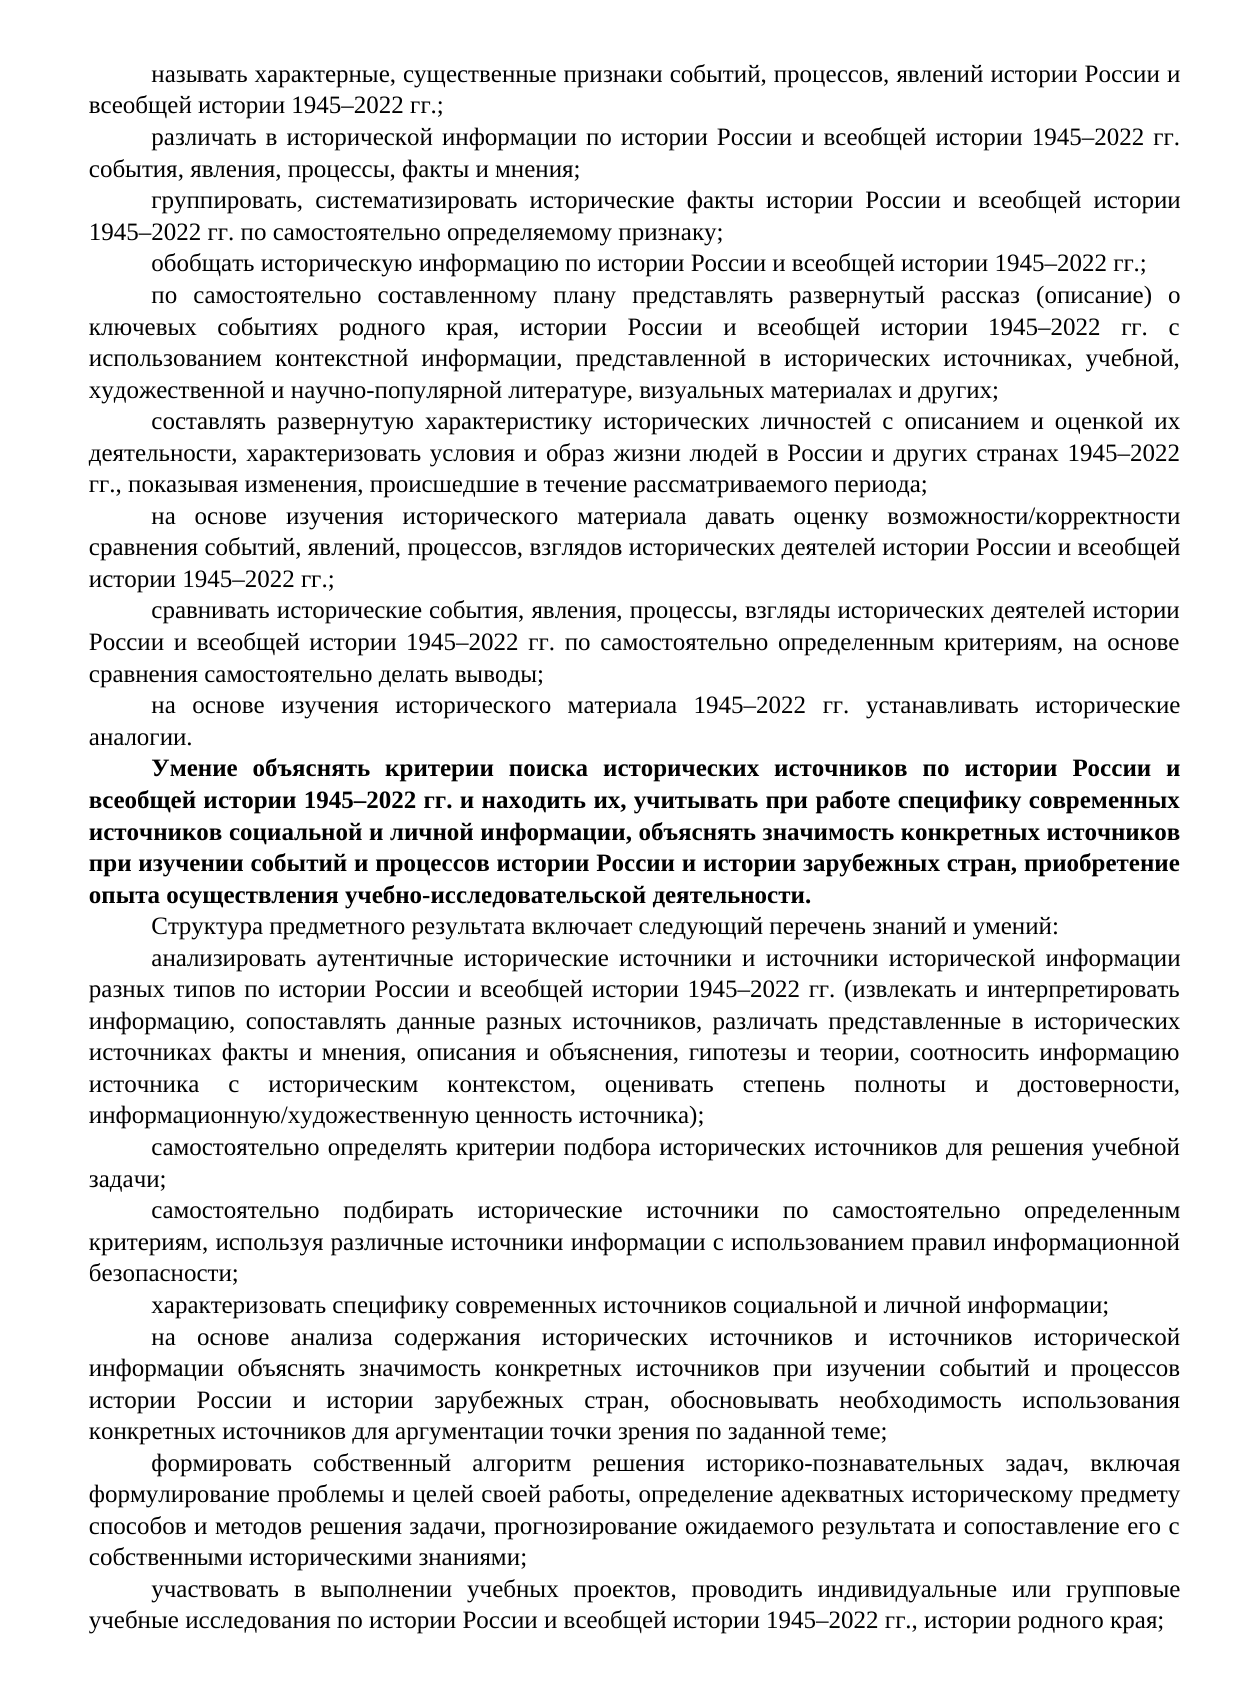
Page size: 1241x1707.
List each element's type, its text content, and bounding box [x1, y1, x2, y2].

text обобщать историческую информацию по истории России и всеобщей истории 1945–2022 гг.; [89, 248, 1181, 277]
text анализировать аутентичные исторические источники и источники исторической информации разных типов по истории России и всеобщей истории 1945–2022 гг. (извлекать и интерпретировать информацию, сопоставлять данные разных источников, различать представленные в исторических источниках факты и мнения, описания и объяснения, гипотезы и теории, соотносить информацию источника с историческим контекстом, оценивать степень полноты и достоверности, информационную/художественную ценность источника); [89, 943, 1181, 1129]
text составлять развернутую характеристику исторических личностей с описанием и оценкой их деятельности, характеризовать условия и образ жизни людей в России и других странах 1945–2022 гг., показывая изменения, происшедшие в течение рассматриваемого периода; [89, 406, 1181, 498]
text самостоятельно подбирать исторические источники по самостоятельно определенным критериям, используя различные источники информации с использованием правил информационной безопасности; [89, 1195, 1181, 1287]
text сравнивать исторические события, явления, процессы, взгляды исторических деятелей истории России и всеобщей истории 1945–2022 гг. по самостоятельно определенным критериям, на основе сравнения самостоятельно делать выводы; [89, 596, 1181, 687]
text Умение объяснять критерии поиска исторических источников по истории России и всеобщей истории 1945–2022 гг. и находить их, учитывать при работе специфику современных источников социальной и личной информации, объяснять значимость конкретных источников при изучении событий и процессов истории России и истории зарубежных стран, приобретение опыта осуществления учебно-исследовательской деятельности. [89, 753, 1181, 908]
text Структура предметного результата включает следующий перечень знаний и умений: [89, 911, 1181, 940]
text называть характерные, существенные признаки событий, процессов, явлений истории России и всеобщей истории 1945–2022 гг.; [89, 59, 1181, 119]
text на основе изучения исторического материала давать оценку возможности/корректности сравнения событий, явлений, процессов, взглядов исторических деятелей истории России и всеобщей истории 1945–2022 гг.; [89, 501, 1181, 593]
text характеризовать специфику современных источников социальной и личной информации; [89, 1290, 1181, 1319]
text самостоятельно определять критерии подбора исторических источников для решения учебной задачи; [89, 1132, 1181, 1192]
text на основе анализа содержания исторических источников и источников исторической информации объяснять значимость конкретных источников при изучении событий и процессов истории России и истории зарубежных стран, обосновывать необходимость использования конкретных источников для аргументации точки зрения по заданной теме; [89, 1322, 1181, 1445]
text различать в исторической информации по истории России и всеобщей истории 1945–2022 гг. события, явления, процессы, факты и мнения; [89, 122, 1181, 182]
text по самостоятельно составленному плану представлять развернутый рассказ (описание) о ключевых событиях родного края, истории России и всеобщей истории 1945–2022 гг. с использованием контекстной информации, представленной в исторических источниках, учебной, художественной и научно-популярной литературе, визуальных материалах и других; [89, 280, 1181, 403]
text участвовать в выполнении учебных проектов, проводить индивидуальные или групповые учебные исследования по истории России и всеобщей истории 1945–2022 гг., истории родного края; [89, 1574, 1181, 1634]
text группировать, систематизировать исторические факты истории России и всеобщей истории 1945–2022 гг. по самостоятельно определяемому признаку; [89, 185, 1181, 246]
text на основе изучения исторического материала 1945–2022 гг. устанавливать исторические аналогии. [89, 690, 1181, 751]
text формировать собственный алгоритм решения историко-познавательных задач, включая формулирование проблемы и целей своей работы, определение адекватных историческому предмету способов и методов решения задачи, прогнозирование ожидаемого результата и сопоставление его с собственными историческими знаниями; [89, 1448, 1181, 1571]
